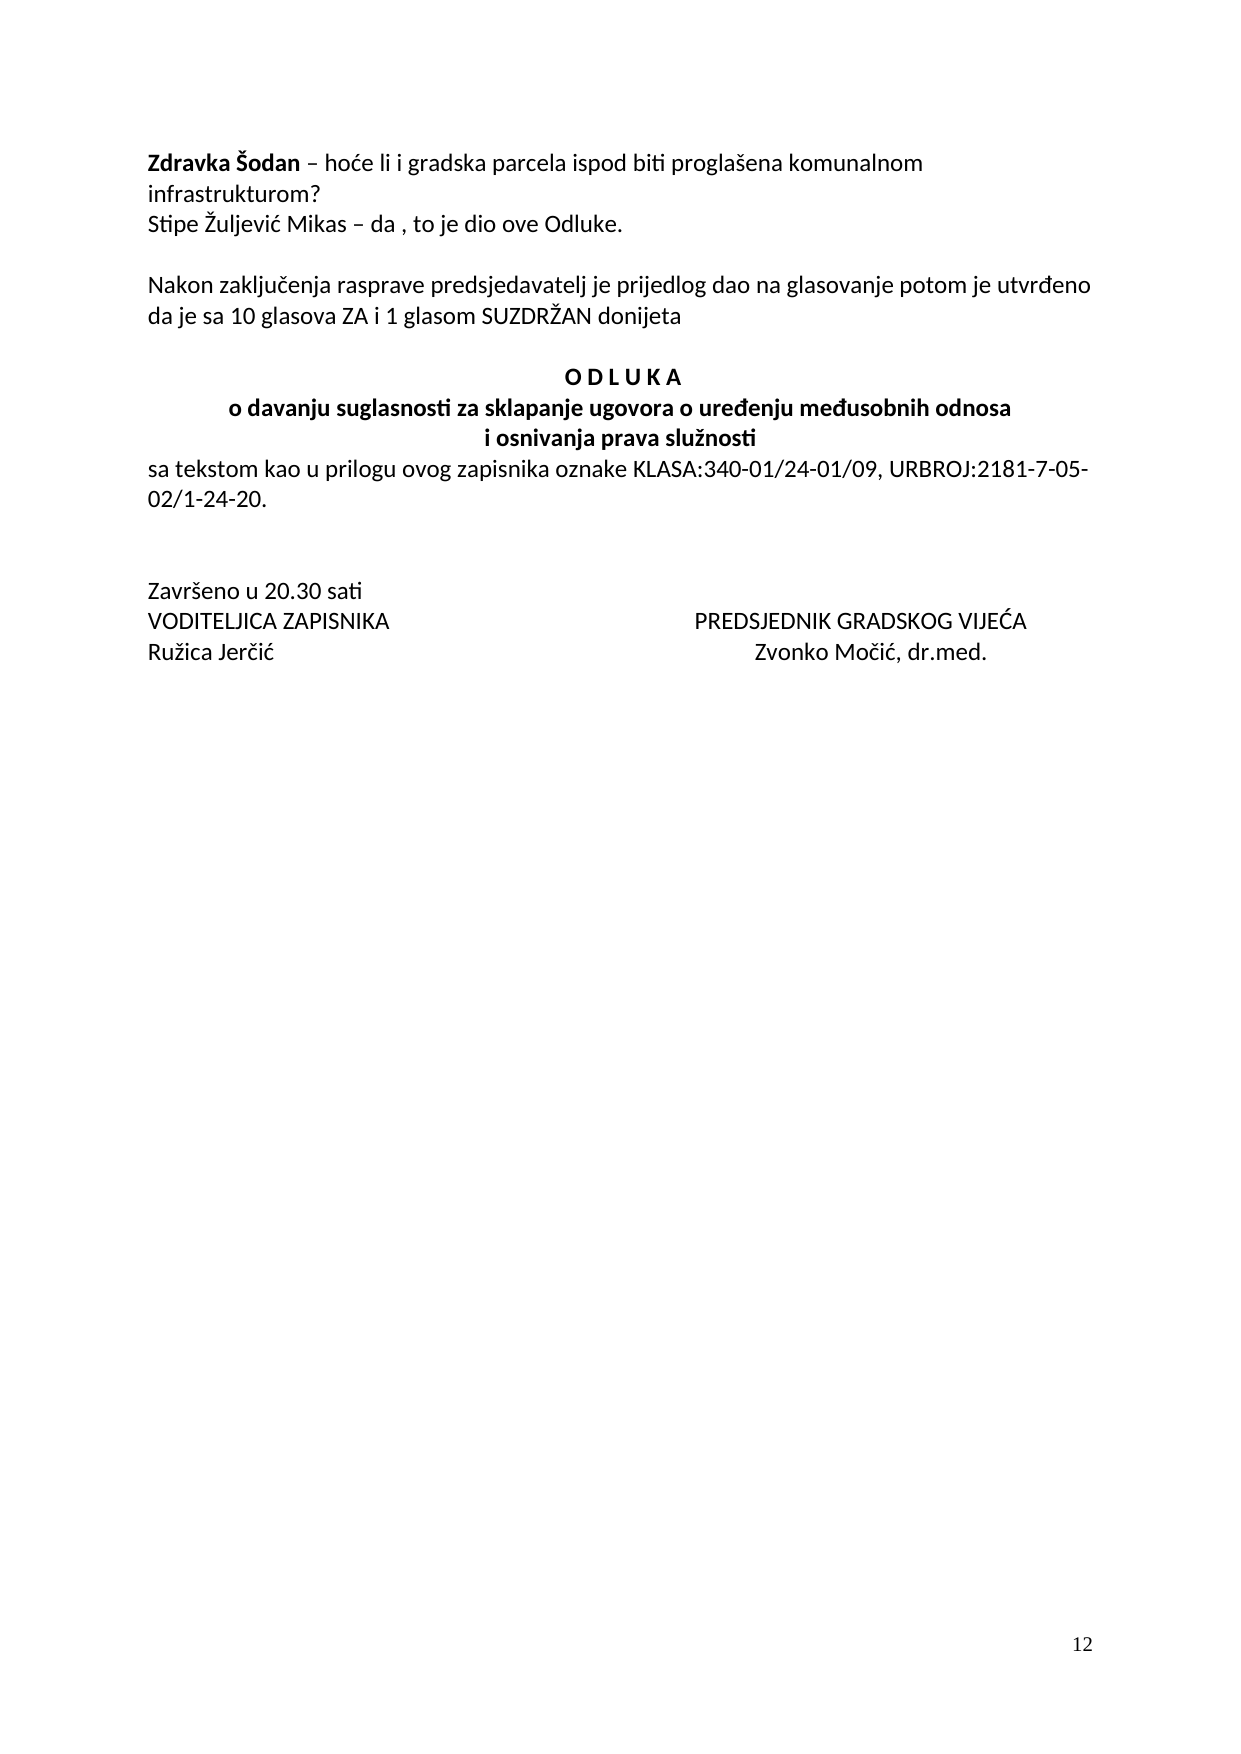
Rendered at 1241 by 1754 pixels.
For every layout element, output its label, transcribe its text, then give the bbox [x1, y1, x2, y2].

text Zdravka Šodan – hoće li i gradska parcela ispod biti proglašena komunalnom infrastrukturom? [148, 148, 1093, 209]
text o davanju suglasnosti za sklapanje ugovora o uređenju međusobnih odnosa [148, 392, 1093, 422]
text VODITELJICA ZAPISNIKA PREDSJEDNIK GRADSKOG VIJEĆA [148, 605, 1093, 636]
text O D L U K A [148, 361, 1093, 392]
text Završeno u 20.30 sati [148, 575, 1093, 605]
text sa tekstom kao u prilogu ovog zapisnika oznake KLASA:340-01/24-01/09, URBROJ:2181-7-05-02/1-24-20. [148, 453, 1093, 514]
text Ružica Jerčić Zvonko Močić, dr.med. [148, 636, 1093, 666]
text i osnivanja prava služnosti [148, 422, 1093, 453]
text Stipe Žuljević Mikas – da , to je dio ove Odluke. [148, 209, 1093, 239]
text Nakon zaključenja rasprave predsjedavatelj je prijedlog dao na glasovanje potom je utvrđeno da je sa 10 glasova ZA i 1 glasom SUZDRŽAN donijeta [148, 270, 1093, 331]
